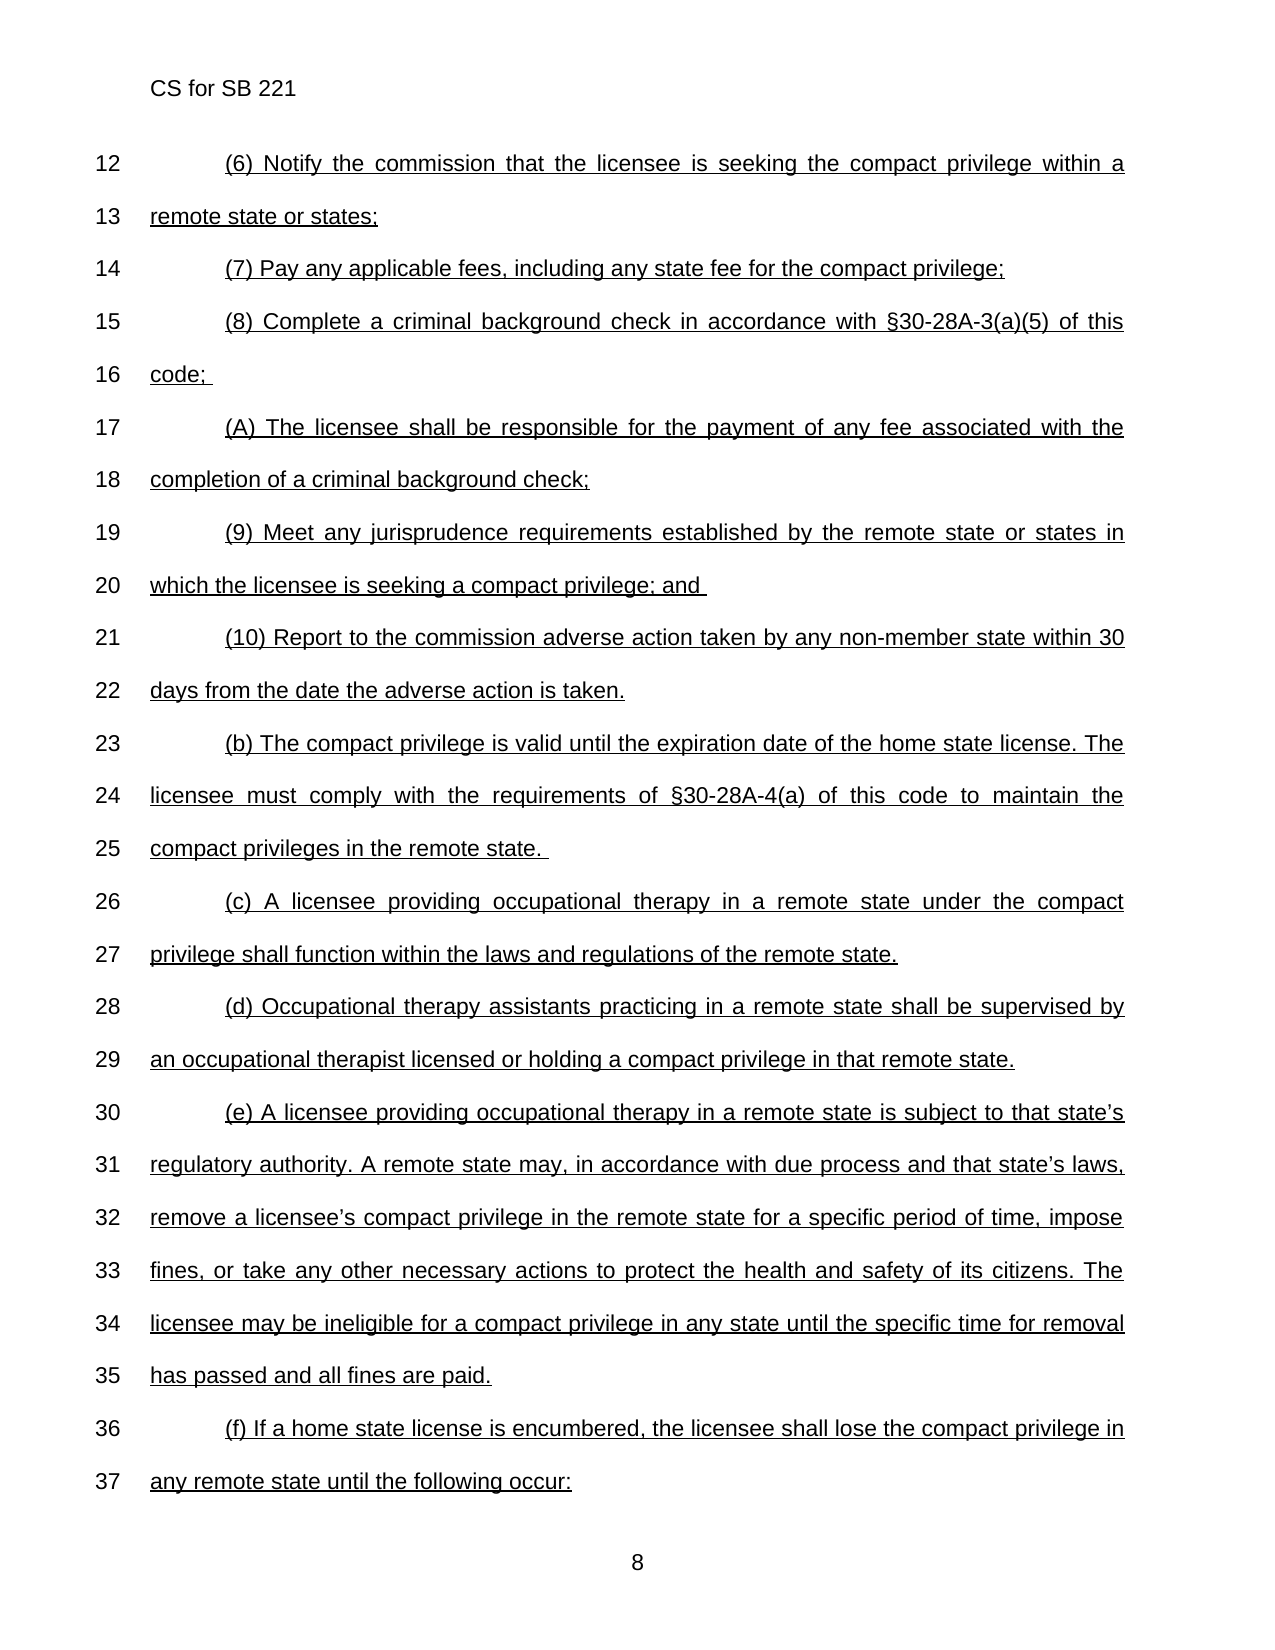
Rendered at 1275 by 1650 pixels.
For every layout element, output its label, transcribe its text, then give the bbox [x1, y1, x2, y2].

text (A) The licensee shall be responsible for the payment of any fee associated with the completion of a criminal background check; [150, 413, 1125, 493]
text (7) Pay any applicable fees, including any state fee for the compact privilege; [150, 255, 1125, 282]
text (6) Notify the commission that the licensee is seeking the compact privilege within a remote state or states; [150, 150, 1125, 229]
text (e) A licensee providing occupational therapy in a remote state is subject to that state’s regulatory authority. A remote state may, in accordance with due process and that state’s laws, remove a licensee’s compact privilege in the remote state for a specific period of time, impose fines, or take any other necessary actions to protect the health and safety of its citizens. The licensee may be ineligible for a compact privilege in any state until the specific time for removal has passed and all fines are paid. [150, 1334, 1125, 1389]
text (10) Report to the commission adverse action taken by any non-member state within 30 days from the date the adverse action is taken. [150, 624, 1125, 703]
text (e) A licensee providing occupational therapy in a remote state is subject to that state’s regulatory authority. A remote state may, in accordance with due process and that state’s laws, remove a licensee’s compact privilege in the remote state for a specific period of time, impose fines, or take any other necessary actions to protect the health and safety of its citizens. The licensee may be ineligible for a compact privilege in any state until the specific time for removal has passed and all fines are paid. [150, 1099, 1125, 1174]
text (d) Occupational therapy assistants practicing in a remote state shall be supervised by an occupational therapist licensed or holding a compact privilege in that remote state. [150, 993, 1125, 1072]
text (f) If a home state license is encumbered, the licensee shall lose the compact privilege in any remote state until the following occur: [150, 1415, 1125, 1494]
text (8) Complete a criminal background check in accordance with §30-28A-3(a)(5) of this code; [150, 308, 1125, 387]
text (b) The compact privilege is valid until the expiration date of the home state license. The licensee must comply with the requirements of §30-28A-4(a) of this code to maintain the compact privileges in the remote state. [150, 730, 1125, 862]
text (9) Meet any jurisprudence requirements established by the remote state or states in which the licensee is seeking a compact privilege; and [150, 519, 1125, 598]
text (e) A licensee providing occupational therapy in a remote state is subject to that state’s regulatory authority. A remote state may, in accordance with due process and that state’s laws, remove a licensee’s compact privilege in the remote state for a specific period of time, impose fines, or take any other necessary actions to protect the health and safety of its citizens. The licensee may be ineligible for a compact privilege in any state until the specific time for removal has passed and all fines are paid. [150, 1175, 1125, 1332]
text (c) A licensee providing occupational therapy in a remote state under the compact privilege shall function within the laws and regulations of the remote state. [150, 888, 1125, 967]
